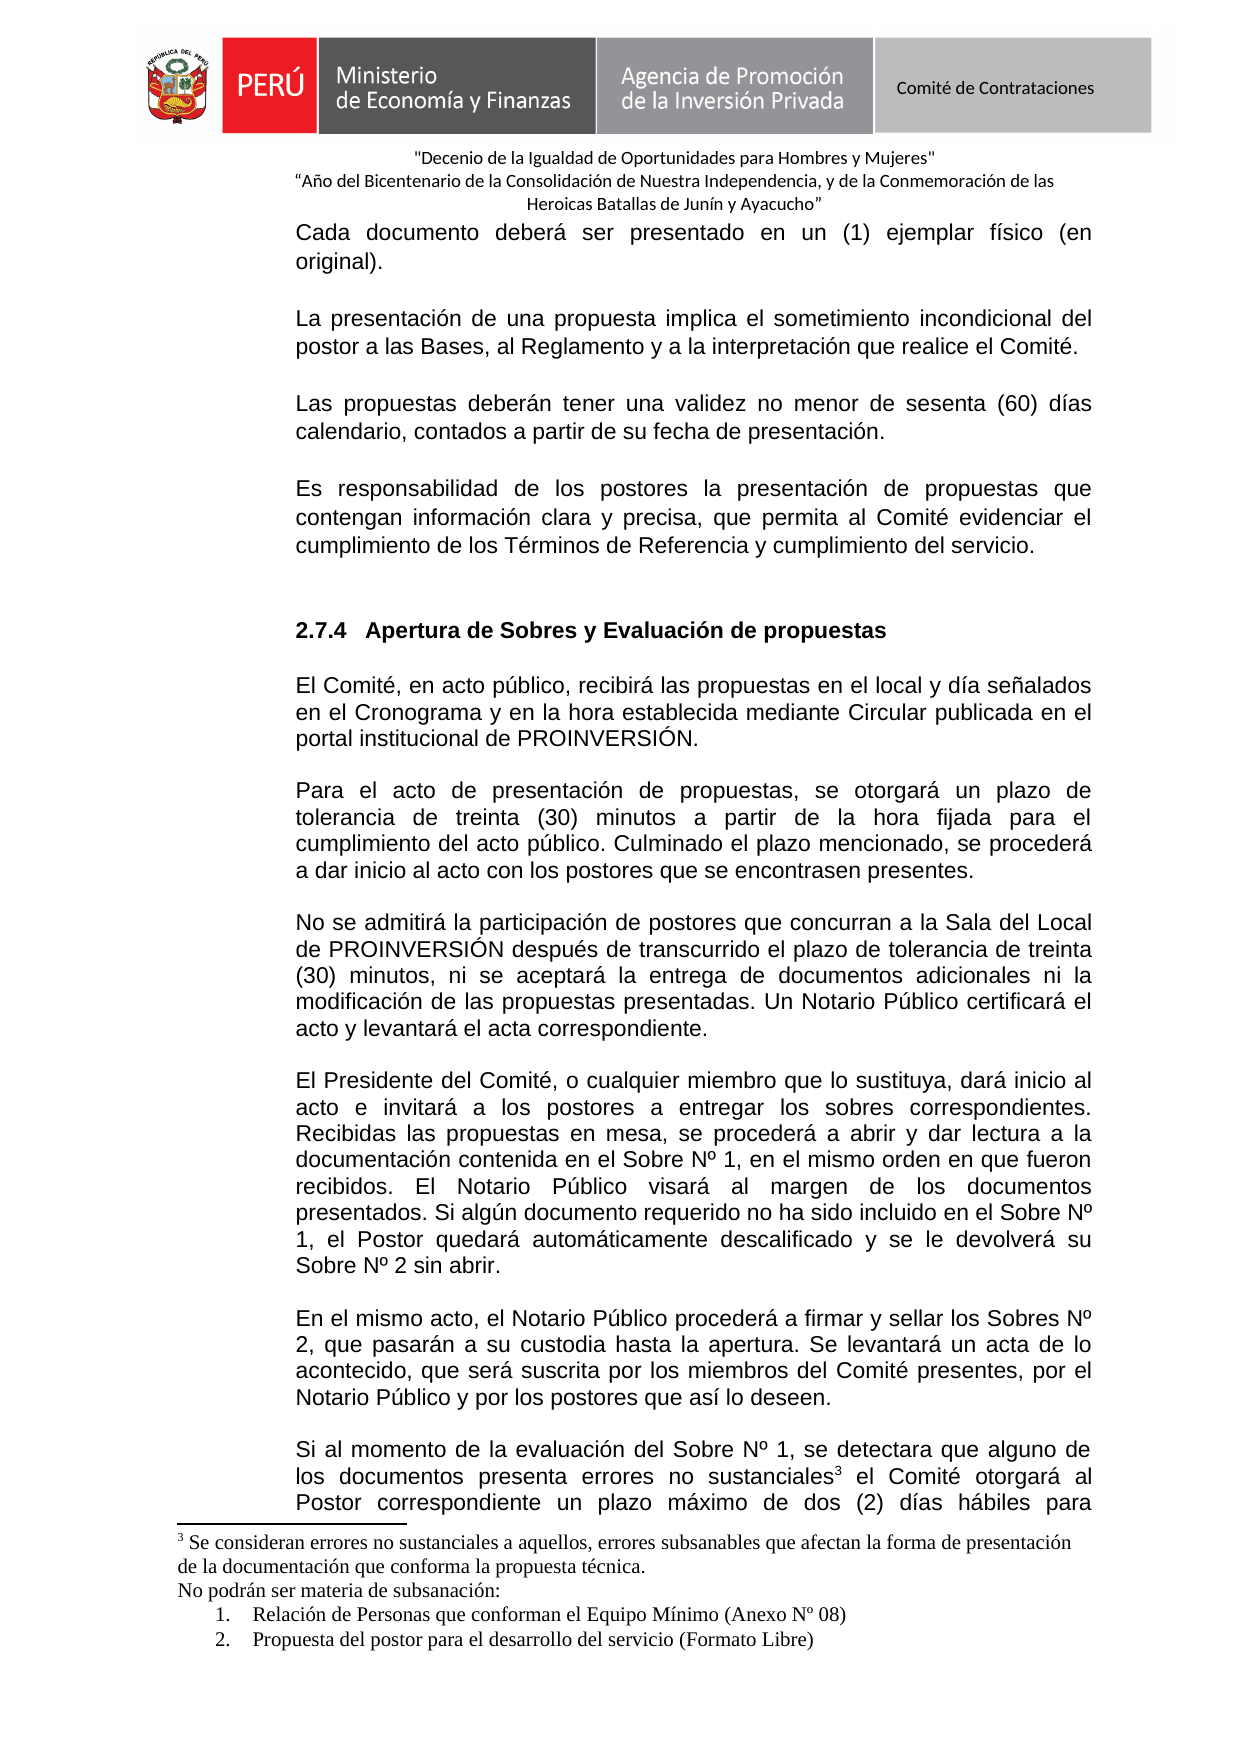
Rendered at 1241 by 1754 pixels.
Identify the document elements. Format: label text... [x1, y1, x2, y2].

text La presentación de una propuesta implica el sometimiento incondicional del postor a las Bases, al Reglamento y a la interpretación que realice el Comité. [295, 304, 1092, 359]
text No se admitirá la participación de postores que concurran a la Sala del Local de PROINVERSIÓN después de transcurrido el plazo de tolerancia de treinta (30) minutos, ni se aceptará la entrega de documentos adicionales ni la modificación de las propuestas presentadas. Un Notario Público certificará el acto y levantará el acta correspondiente. [295, 909, 1092, 1041]
picture [132, 26, 1177, 142]
text El Presidente del Comité, o cualquier miembro que lo sustituya, dará inicio al acto e invitará a los postores a entregar los sobres correspondientes. Recibidas las propuestas en mesa, se procederá a abrir y dar lectura a la documentación contenida en el Sobre Nº 1, en el mismo orden en que fueron recibidos. El Notario Público visará al margen de los documentos presentados. Si algún documento requerido no ha sido incluido en el Sobre Nº 1, el Postor quedará automáticamente descalificado y se le devolverá su Sobre Nº 2 sin abrir. [295, 1067, 1092, 1278]
text Es responsabilidad de los postores la presentación de propuestas que contengan información clara y precisa, que permita al Comité evidenciar el cumplimiento de los Términos de Referencia y cumplimiento del servicio. [295, 475, 1092, 558]
text El Comité, en acto público, recibirá las propuestas en el local y día señalados en el Cronograma y en la hora establecida mediante Circular publicada en el portal institucional de PROINVERSIÓN. [295, 672, 1092, 751]
text En el mismo acto, el Notario Público procederá a firmar y sellar los Sobres Nº 2, que pasarán a su custodia hasta la apertura. Se levantará un acta de lo acontecido, que será suscrita por los miembros del Comité presentes, por el Notario Público y por los postores que así lo deseen. [295, 1304, 1092, 1410]
text Cada documento deberá ser presentado en un (1) ejemplar físico (en original). [295, 219, 1092, 274]
text Las propuestas deberán tener una validez no menor de sesenta (60) días calendario, contados a partir de su fecha de presentación. [295, 390, 1092, 444]
picture [875, 26, 1152, 135]
list Apertura de Sobres y Evaluación de propuestas [295, 617, 1092, 644]
text Para el acto de presentación de propuestas, se otorgará un plazo de tolerancia de treinta (30) minutos a partir de la hora fijada para el cumplimiento del acto público. Culminado el plazo mencionado, se procederá a dar inicio al acto con los postores que se encontrasen presentes. [295, 777, 1092, 883]
